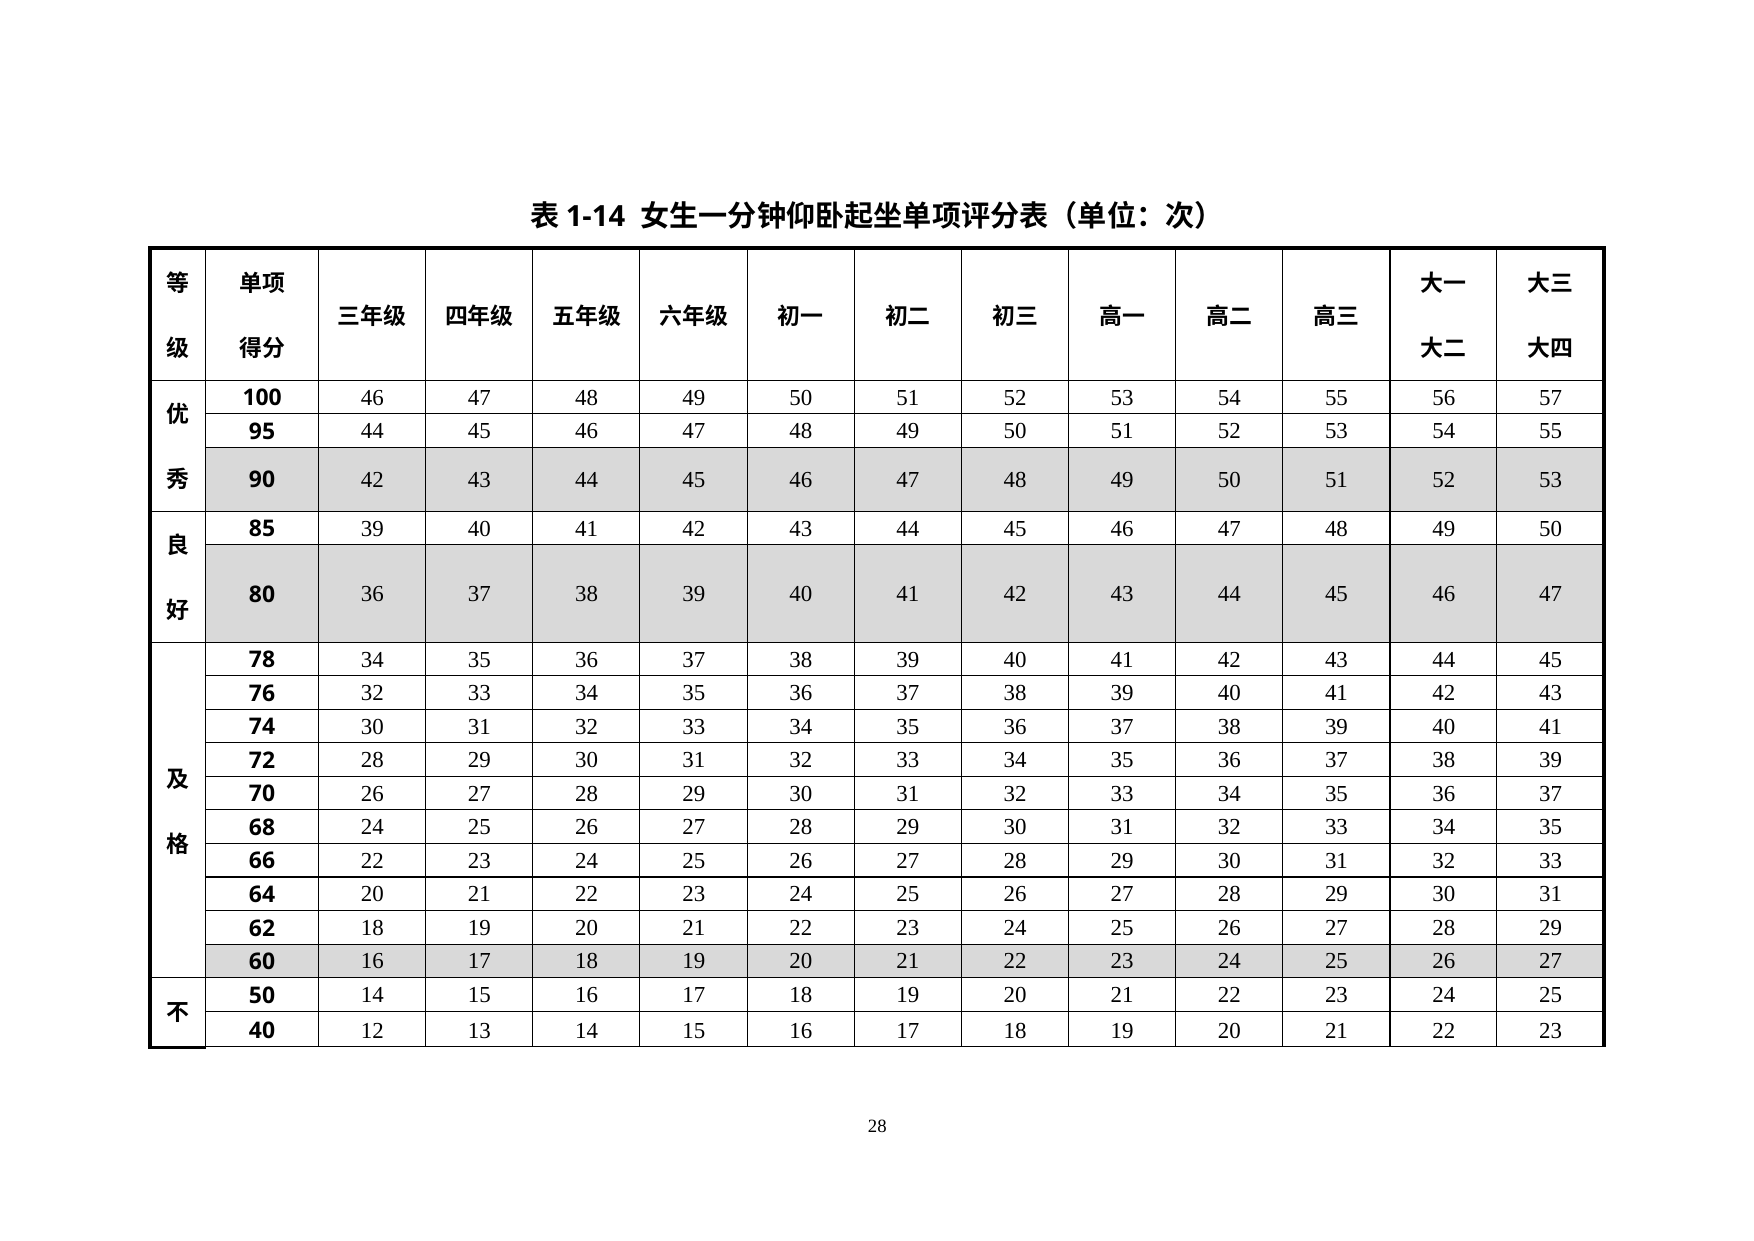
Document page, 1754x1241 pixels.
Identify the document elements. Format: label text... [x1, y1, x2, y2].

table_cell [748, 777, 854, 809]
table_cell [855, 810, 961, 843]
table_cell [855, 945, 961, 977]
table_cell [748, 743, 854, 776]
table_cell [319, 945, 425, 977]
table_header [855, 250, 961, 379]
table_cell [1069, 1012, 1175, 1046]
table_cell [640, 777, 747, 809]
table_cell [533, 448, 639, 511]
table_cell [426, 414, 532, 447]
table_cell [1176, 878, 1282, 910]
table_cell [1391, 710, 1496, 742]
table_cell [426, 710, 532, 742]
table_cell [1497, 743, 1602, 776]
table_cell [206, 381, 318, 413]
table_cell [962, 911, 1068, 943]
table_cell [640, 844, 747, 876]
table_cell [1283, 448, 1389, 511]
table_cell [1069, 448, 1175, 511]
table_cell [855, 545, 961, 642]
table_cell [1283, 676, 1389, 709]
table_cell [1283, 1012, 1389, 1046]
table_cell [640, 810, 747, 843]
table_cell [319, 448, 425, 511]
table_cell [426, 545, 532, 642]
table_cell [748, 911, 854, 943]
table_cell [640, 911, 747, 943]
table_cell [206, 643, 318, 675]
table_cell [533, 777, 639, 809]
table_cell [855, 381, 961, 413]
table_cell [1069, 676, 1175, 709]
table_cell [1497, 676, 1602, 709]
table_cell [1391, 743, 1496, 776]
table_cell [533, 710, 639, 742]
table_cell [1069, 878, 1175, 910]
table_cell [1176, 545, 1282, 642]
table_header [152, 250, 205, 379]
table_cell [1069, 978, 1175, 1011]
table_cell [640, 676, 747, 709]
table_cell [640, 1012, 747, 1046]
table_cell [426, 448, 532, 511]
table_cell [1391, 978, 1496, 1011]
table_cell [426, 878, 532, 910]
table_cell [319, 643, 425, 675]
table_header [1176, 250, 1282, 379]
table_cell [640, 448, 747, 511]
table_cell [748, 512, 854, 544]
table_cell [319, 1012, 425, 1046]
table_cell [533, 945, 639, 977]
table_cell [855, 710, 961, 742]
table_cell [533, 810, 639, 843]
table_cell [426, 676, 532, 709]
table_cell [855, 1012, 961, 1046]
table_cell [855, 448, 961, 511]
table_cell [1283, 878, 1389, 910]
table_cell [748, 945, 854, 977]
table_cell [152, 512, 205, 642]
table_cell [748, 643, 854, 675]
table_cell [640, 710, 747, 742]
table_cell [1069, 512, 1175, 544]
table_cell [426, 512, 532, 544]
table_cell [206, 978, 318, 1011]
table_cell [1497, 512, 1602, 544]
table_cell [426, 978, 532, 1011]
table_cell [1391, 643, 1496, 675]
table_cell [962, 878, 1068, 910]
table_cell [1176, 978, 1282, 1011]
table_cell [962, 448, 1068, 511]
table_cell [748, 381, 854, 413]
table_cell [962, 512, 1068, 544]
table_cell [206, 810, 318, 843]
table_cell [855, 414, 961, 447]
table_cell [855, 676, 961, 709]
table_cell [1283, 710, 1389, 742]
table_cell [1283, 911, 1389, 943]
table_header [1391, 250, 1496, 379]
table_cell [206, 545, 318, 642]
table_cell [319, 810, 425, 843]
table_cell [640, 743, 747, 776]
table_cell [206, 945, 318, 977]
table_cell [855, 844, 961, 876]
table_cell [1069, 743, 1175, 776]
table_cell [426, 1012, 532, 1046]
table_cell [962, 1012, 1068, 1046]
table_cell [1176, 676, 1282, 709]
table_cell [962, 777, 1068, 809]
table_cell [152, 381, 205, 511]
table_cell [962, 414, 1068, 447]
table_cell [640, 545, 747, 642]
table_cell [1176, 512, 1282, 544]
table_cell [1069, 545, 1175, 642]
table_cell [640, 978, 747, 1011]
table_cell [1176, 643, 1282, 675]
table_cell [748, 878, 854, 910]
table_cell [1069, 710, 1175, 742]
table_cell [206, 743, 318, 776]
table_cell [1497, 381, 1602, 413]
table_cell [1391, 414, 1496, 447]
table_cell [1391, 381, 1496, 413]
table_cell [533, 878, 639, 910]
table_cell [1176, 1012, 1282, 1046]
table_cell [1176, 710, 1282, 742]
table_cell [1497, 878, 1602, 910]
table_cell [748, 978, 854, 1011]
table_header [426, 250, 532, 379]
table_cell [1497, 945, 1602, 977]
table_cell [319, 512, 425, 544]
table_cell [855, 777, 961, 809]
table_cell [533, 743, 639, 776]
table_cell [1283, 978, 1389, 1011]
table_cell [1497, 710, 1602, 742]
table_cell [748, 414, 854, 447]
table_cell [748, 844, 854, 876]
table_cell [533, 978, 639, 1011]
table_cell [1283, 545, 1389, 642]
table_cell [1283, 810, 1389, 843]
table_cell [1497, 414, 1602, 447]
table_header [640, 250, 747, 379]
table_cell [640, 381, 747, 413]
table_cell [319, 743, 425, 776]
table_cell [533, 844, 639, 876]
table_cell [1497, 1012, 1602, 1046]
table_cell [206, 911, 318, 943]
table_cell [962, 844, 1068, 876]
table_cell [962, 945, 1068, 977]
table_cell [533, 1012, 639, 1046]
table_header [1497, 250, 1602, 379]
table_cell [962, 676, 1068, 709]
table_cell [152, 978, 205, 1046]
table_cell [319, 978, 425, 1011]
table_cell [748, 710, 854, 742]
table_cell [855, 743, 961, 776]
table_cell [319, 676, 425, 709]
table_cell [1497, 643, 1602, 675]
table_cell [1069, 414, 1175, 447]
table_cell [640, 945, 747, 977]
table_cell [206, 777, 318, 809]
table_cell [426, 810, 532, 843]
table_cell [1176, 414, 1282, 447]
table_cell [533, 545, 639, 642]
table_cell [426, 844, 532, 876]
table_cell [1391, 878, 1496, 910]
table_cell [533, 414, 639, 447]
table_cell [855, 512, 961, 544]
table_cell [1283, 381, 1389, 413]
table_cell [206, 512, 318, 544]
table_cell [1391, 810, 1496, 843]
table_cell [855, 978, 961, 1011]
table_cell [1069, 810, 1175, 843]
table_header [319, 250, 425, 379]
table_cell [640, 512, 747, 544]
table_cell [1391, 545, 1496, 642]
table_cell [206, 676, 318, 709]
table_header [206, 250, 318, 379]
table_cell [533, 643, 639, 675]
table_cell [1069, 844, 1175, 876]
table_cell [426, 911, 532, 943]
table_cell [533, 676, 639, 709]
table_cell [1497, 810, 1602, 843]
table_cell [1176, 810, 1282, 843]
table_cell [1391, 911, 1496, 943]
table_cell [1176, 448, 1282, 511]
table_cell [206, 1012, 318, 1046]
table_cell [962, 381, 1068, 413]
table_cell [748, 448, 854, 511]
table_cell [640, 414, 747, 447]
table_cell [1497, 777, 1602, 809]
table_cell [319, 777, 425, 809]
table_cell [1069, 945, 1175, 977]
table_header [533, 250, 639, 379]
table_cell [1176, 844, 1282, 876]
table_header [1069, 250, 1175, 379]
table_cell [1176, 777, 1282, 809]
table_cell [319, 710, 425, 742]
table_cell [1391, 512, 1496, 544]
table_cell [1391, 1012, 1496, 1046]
text 表1-14 女生一分钟仰卧起坐单项评分表（单位：次） [150, 181, 1604, 246]
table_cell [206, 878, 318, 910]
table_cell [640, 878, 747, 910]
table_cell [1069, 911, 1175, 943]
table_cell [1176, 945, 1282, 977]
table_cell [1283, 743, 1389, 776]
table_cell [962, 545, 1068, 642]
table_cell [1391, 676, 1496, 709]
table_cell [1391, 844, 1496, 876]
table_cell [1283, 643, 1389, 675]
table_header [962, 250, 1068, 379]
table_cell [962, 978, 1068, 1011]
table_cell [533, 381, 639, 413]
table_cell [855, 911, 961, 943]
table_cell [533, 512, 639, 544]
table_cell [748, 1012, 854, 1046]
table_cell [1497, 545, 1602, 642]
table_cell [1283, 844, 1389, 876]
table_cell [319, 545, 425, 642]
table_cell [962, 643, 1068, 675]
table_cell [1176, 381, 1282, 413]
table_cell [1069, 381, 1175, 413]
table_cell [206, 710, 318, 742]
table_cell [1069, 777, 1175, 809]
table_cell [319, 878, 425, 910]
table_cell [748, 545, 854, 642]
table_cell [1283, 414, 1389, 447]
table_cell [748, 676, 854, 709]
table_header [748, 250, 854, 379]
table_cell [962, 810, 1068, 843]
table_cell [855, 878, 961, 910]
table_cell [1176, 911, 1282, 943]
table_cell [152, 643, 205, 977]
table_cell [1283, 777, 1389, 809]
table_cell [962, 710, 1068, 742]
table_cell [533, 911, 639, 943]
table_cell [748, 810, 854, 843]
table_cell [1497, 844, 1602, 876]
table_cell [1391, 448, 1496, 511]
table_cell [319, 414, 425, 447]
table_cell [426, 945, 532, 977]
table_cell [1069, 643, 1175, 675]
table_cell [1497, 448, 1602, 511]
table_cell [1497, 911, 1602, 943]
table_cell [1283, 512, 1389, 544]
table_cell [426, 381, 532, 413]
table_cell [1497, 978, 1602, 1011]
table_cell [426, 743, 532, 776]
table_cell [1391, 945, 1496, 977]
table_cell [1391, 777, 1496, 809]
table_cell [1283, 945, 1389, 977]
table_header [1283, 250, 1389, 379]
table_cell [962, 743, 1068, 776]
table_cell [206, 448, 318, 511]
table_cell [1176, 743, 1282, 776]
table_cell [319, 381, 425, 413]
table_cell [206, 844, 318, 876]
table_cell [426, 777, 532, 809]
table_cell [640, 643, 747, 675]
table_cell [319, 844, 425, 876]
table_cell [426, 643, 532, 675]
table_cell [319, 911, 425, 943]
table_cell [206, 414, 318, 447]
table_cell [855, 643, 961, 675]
